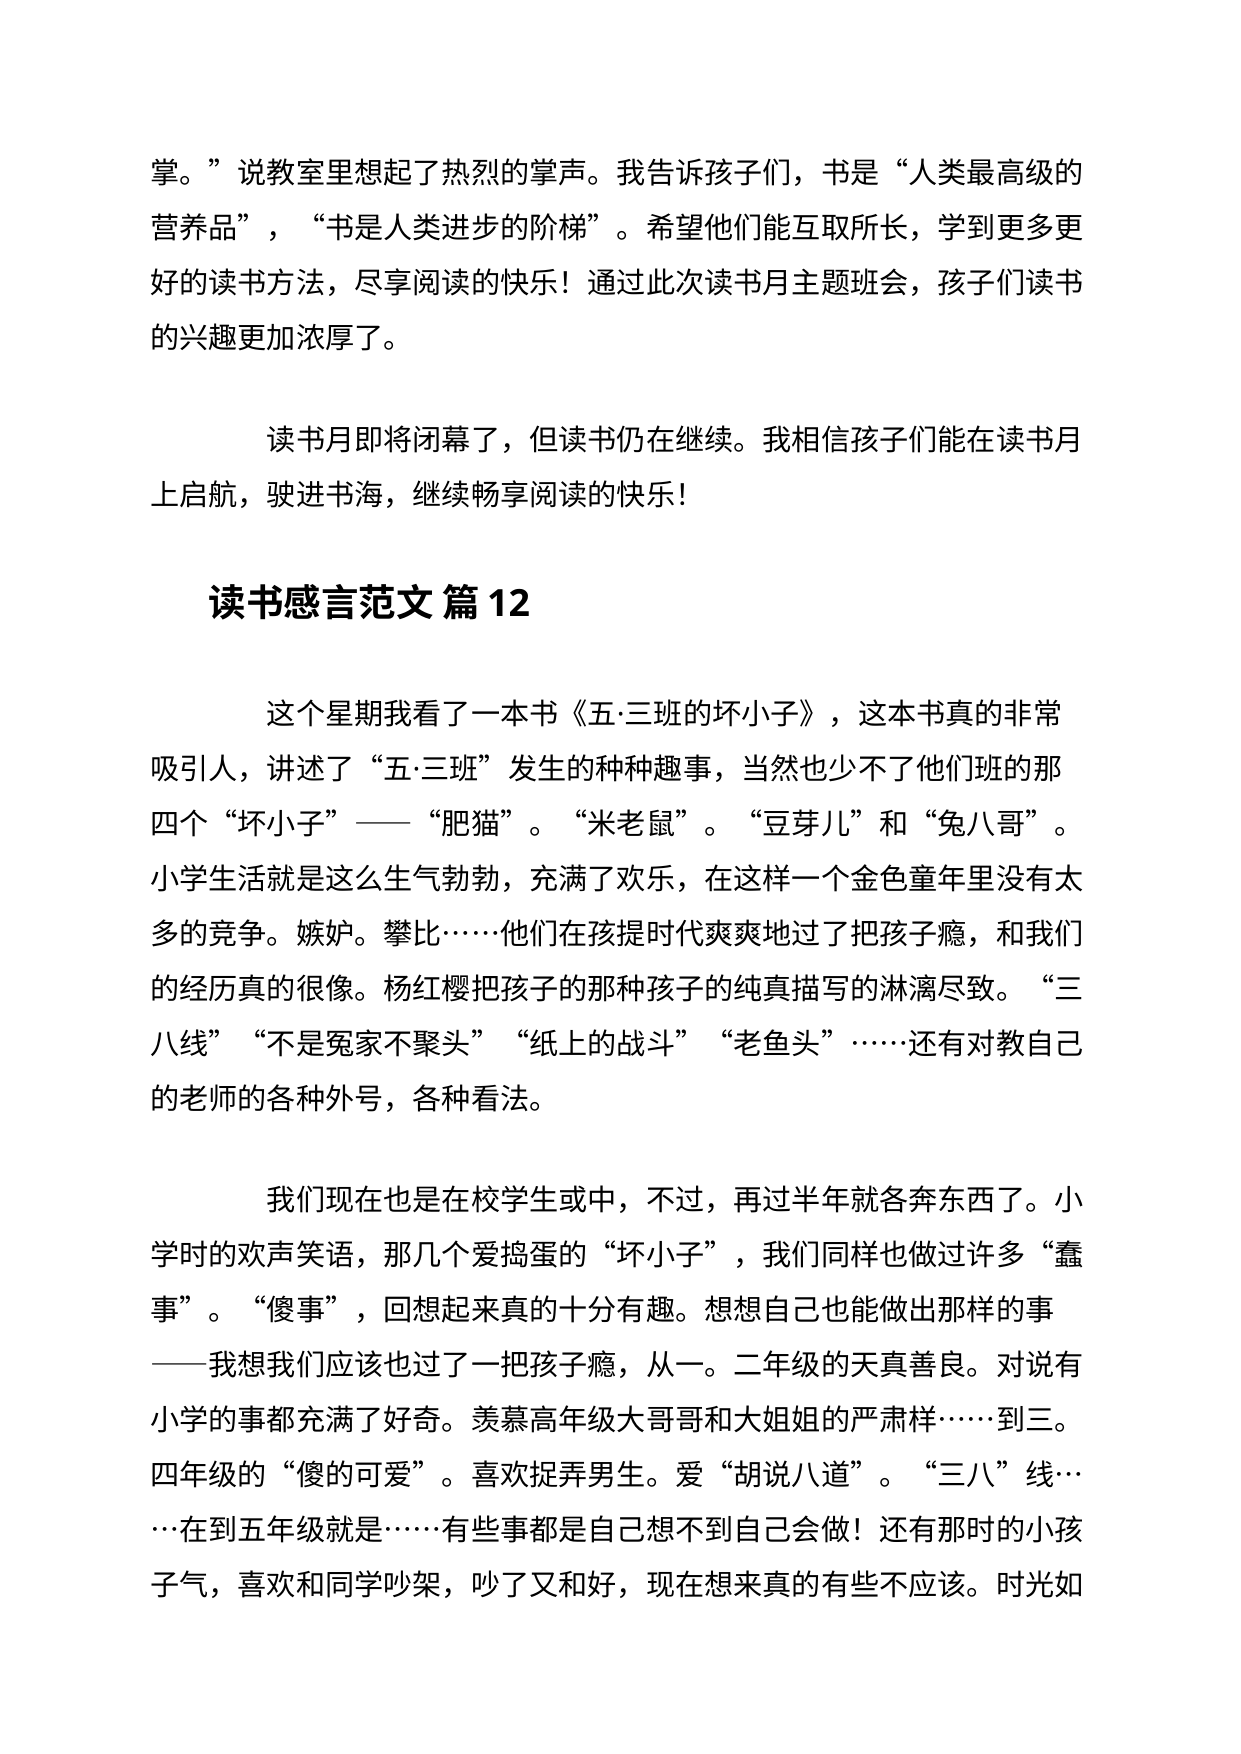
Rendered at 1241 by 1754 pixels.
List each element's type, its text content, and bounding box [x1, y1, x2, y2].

text 这个星期我看了一本书《五·三班的坏小子》，这本书真的非常吸引人，讲述了“五·三班”发生的种种趣事，当然也少不了他们班的那四个“坏小子”——“肥猫”。“米老鼠”。“豆芽儿”和“兔八哥”。小学生活就是这么生气勃勃，充满了欢乐，在这样一个金色童年里没有太多的竞争。嫉妒。攀比……他们在孩提时代爽爽地过了把孩子瘾，和我们的经历真的很像。杨红樱把孩子的那种孩子的纯真描写的淋漓尽致。“三八线”“不是冤家不聚头”“纸上的战斗”“老鱼头”……还有对教自己的老师的各种外号，各种看法。 [150, 691, 1090, 1117]
text 读书月即将闭幕了，但读书仍在继续。我相信孩子们能在读书月上启航，驶进书海，继续畅享阅读的快乐！ [150, 416, 1090, 514]
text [150, 1177, 1090, 1603]
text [150, 150, 1090, 357]
text 读书感言范文 篇12 [150, 573, 1090, 628]
